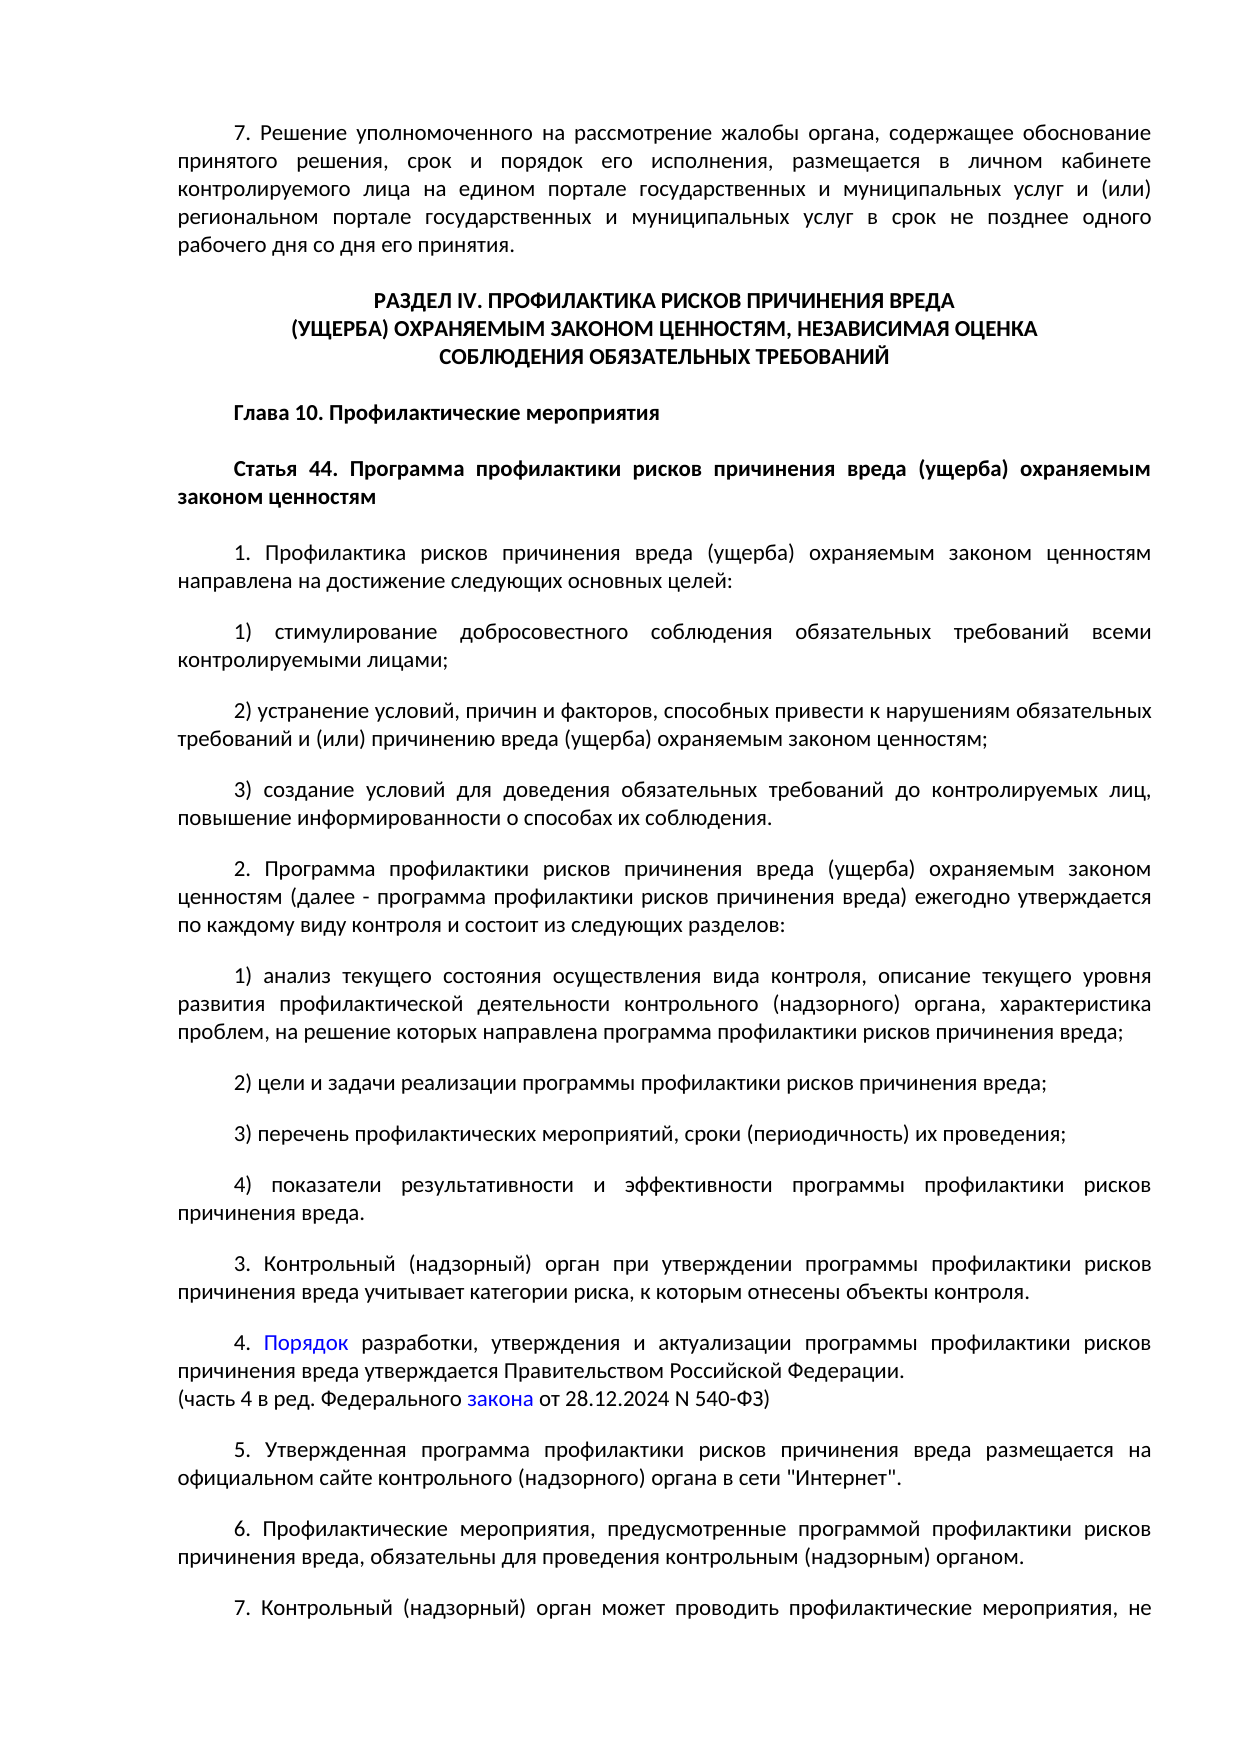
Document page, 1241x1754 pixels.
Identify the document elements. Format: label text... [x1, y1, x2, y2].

text 1) анализ текущего состояния осуществления вида контроля, описание текущего уровня развития профилактической деятельности контрольного (надзорного) органа, характеристика проблем, на решение которых направлена программа профилактики рисков причинения вреда; [177, 961, 1152, 1045]
title РАЗДЕЛ IV. ПРОФИЛАКТИКА РИСКОВ ПРИЧИНЕНИЯ ВРЕДА [177, 286, 1152, 314]
text 2) устранение условий, причин и факторов, способных привести к нарушениям обязательных требований и (или) причинению вреда (ущерба) охраняемым законом ценностям; [177, 696, 1152, 752]
text (часть 4 в ред. Федерального закона от 28.12.2024 N 540-ФЗ) [177, 1384, 1152, 1412]
text 1) стимулирование добросовестного соблюдения обязательных требований всеми контролируемыми лицами; [177, 617, 1152, 673]
title Глава 10. Профилактические мероприятия [177, 398, 1152, 426]
text 1. Профилактика рисков причинения вреда (ущерба) охраняемым законом ценностям направлена на достижение следующих основных целей: [177, 538, 1152, 594]
text 6. Профилактические мероприятия, предусмотренные программой профилактики рисков причинения вреда, обязательны для проведения контрольным (надзорным) органом. [177, 1514, 1152, 1570]
text 2. Программа профилактики рисков причинения вреда (ущерба) охраняемым законом ценностям (далее - программа профилактики рисков причинения вреда) ежегодно утверждается по каждому виду контроля и состоит из следующих разделов: [177, 854, 1152, 938]
text 3) перечень профилактических мероприятий, сроки (периодичность) их проведения; [177, 1119, 1152, 1147]
text 7. Решение уполномоченного на рассмотрение жалобы органа, содержащее обоснование принятого решения, срок и порядок его исполнения, размещается в личном кабинете контролируемого лица на едином портале государственных и муниципальных услуг и (или) региональном портале государственных и муниципальных услуг в срок не позднее одного рабочего дня со дня его принятия. [177, 118, 1152, 258]
title СОБЛЮДЕНИЯ ОБЯЗАТЕЛЬНЫХ ТРЕБОВАНИЙ [177, 342, 1152, 370]
text 3) создание условий для доведения обязательных требований до контролируемых лиц, повышение информированности о способах их соблюдения. [177, 775, 1152, 831]
title (УЩЕРБА) ОХРАНЯЕМЫМ ЗАКОНОМ ЦЕННОСТЯМ, НЕЗАВИСИМАЯ ОЦЕНКА [177, 314, 1152, 342]
text 2) цели и задачи реализации программы профилактики рисков причинения вреда; [177, 1068, 1152, 1096]
text 4) показатели результативности и эффективности программы профилактики рисков причинения вреда. [177, 1170, 1152, 1226]
text 4. Порядок разработки, утверждения и актуализации программы профилактики рисков причинения вреда утверждается Правительством Российской Федерации. [177, 1328, 1152, 1384]
text 3. Контрольный (надзорный) орган при утверждении программы профилактики рисков причинения вреда учитывает категории риска, к которым отнесены объекты контроля. [177, 1249, 1152, 1305]
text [177, 1593, 1152, 1621]
text 5. Утвержденная программа профилактики рисков причинения вреда размещается на официальном сайте контрольного (надзорного) органа в сети "Интернет". [177, 1435, 1152, 1491]
title Статья 44. Программа профилактики рисков причинения вреда (ущерба) охраняемым законом ценностям [177, 454, 1152, 510]
